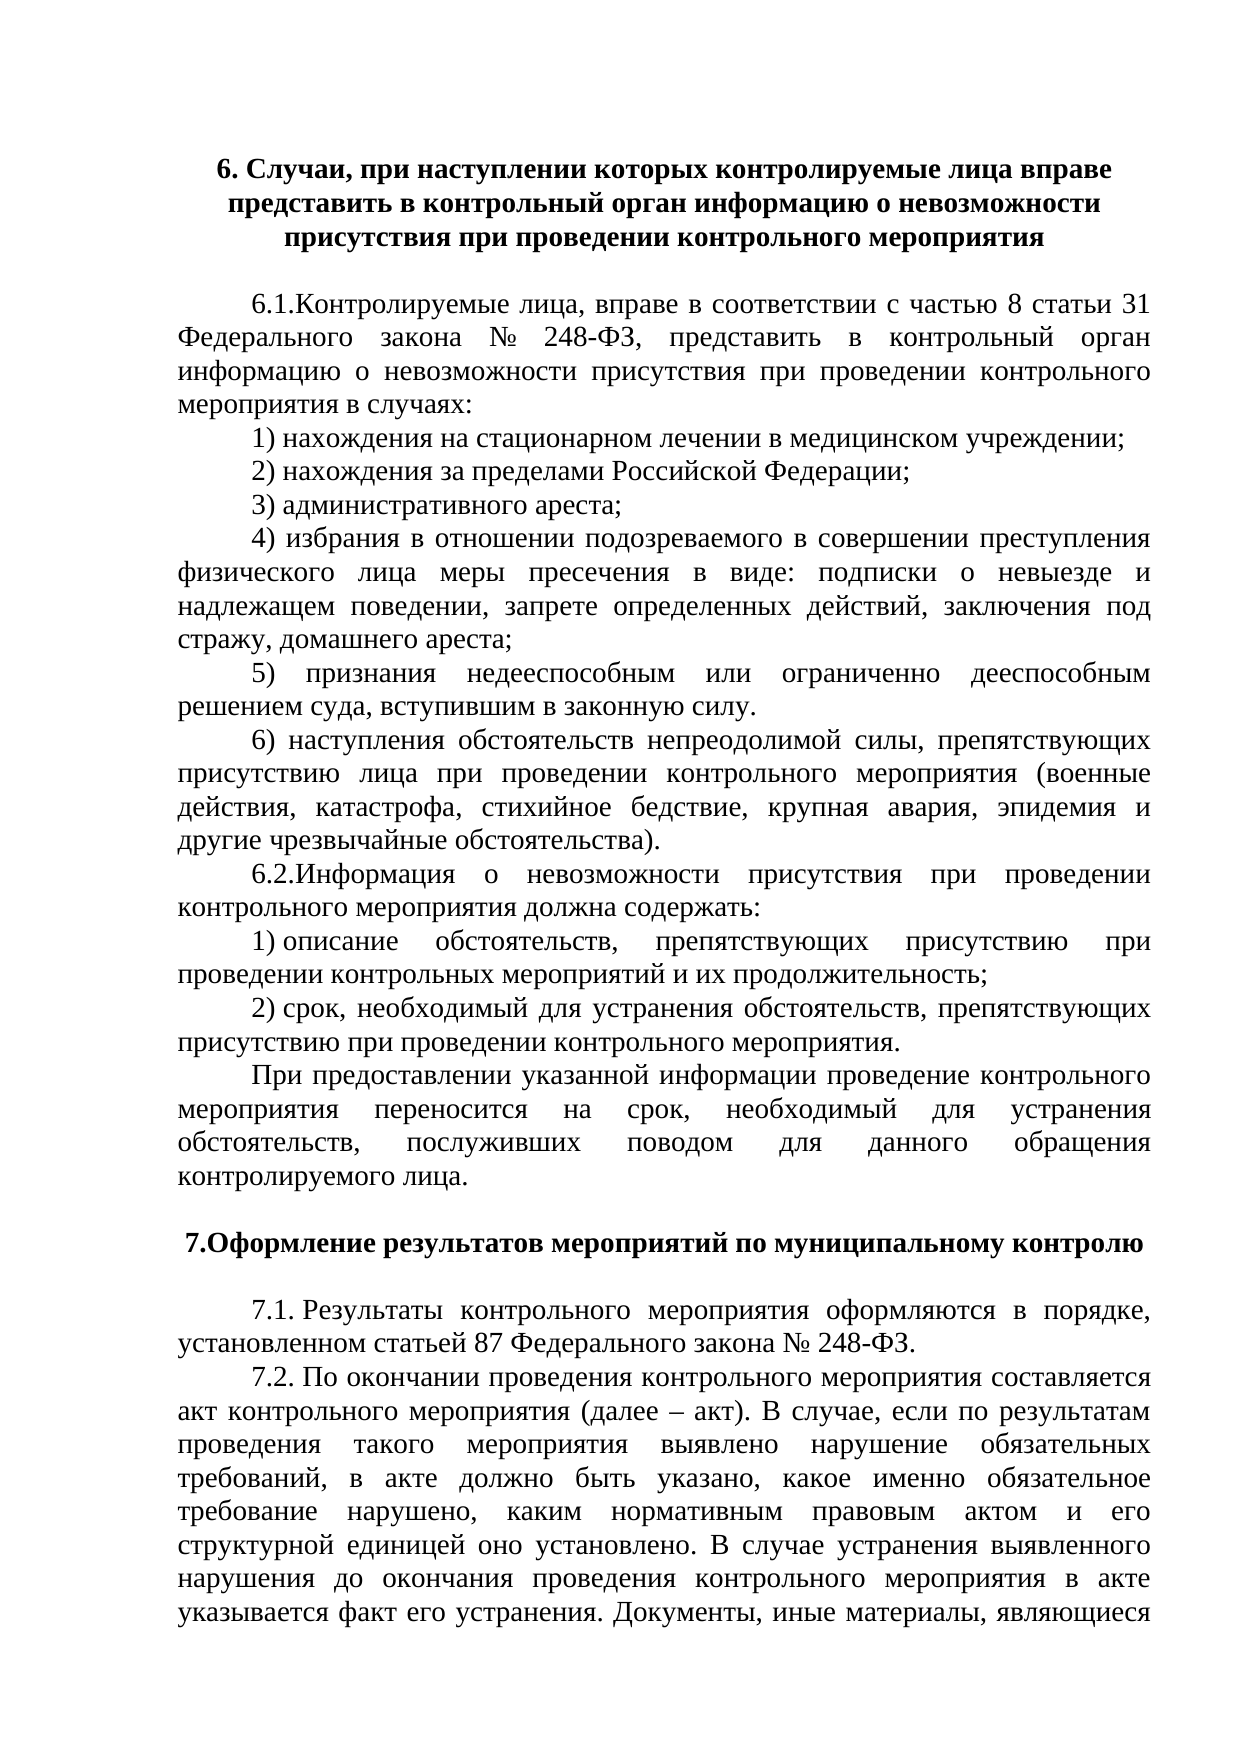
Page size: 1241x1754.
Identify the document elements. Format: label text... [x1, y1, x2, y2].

text 2) нахождения за пределами Российской Федерации; [177, 453, 1152, 487]
text 4) избрания в отношении подозреваемого в совершении преступления физического лица меры пресечения в виде: подписки о невыезде и надлежащем поведении, запрете определенных действий, заключения под стражу, домашнего ареста; [177, 521, 1152, 655]
text 1) описание обстоятельств, препятствующих присутствию при проведении контрольных мероприятий и их продолжительность; [177, 923, 1152, 990]
text При предоставлении указанной информации проведение контрольного мероприятия переносится на срок, необходимый для устранения обстоятельств, послуживших поводом для данного обращения контролируемого лица. [177, 1057, 1152, 1191]
text 5) признания недееспособным или ограниченно дееспособным решением суда, вступившим в законную силу. [177, 655, 1152, 722]
text 7.1. Результаты контрольного мероприятия оформляются в порядке, установленном статьей 87 Федерального закона № 248-ФЗ. [177, 1292, 1152, 1359]
text 1) нахождения на стационарном лечении в медицинском учреждении; [177, 420, 1152, 453]
text 6) наступления обстоятельств непреодолимой силы, препятствующих присутствию лица при проведении контрольного мероприятия (военные действия, катастрофа, стихийное бедствие, крупная авария, эпидемия и другие чрезвычайные обстоятельства). [177, 722, 1152, 856]
text 7.Оформление результатов мероприятий по муниципальному контролю [177, 1225, 1152, 1258]
text 6.1.Контролируемые лица, вправе в соответствии с частью 8 статьи 31 Федерального закона № 248-ФЗ, представить в контрольный орган информацию о невозможности присутствия при проведении контрольного мероприятия в случаях: [177, 286, 1152, 420]
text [177, 1359, 1152, 1627]
text 3) административного ареста; [177, 487, 1152, 521]
text 2) срок, необходимый для устранения обстоятельств, препятствующих присутствию при проведении контрольного мероприятия. [177, 990, 1152, 1057]
text 6.2.Информация о невозможности присутствия при проведении контрольного мероприятия должна содержать: [177, 856, 1152, 923]
text 6. Случаи, при наступлении которых контролируемые лица вправе представить в контрольный орган информацию о невозможности присутствия при проведении контрольного мероприятия [177, 152, 1152, 252]
